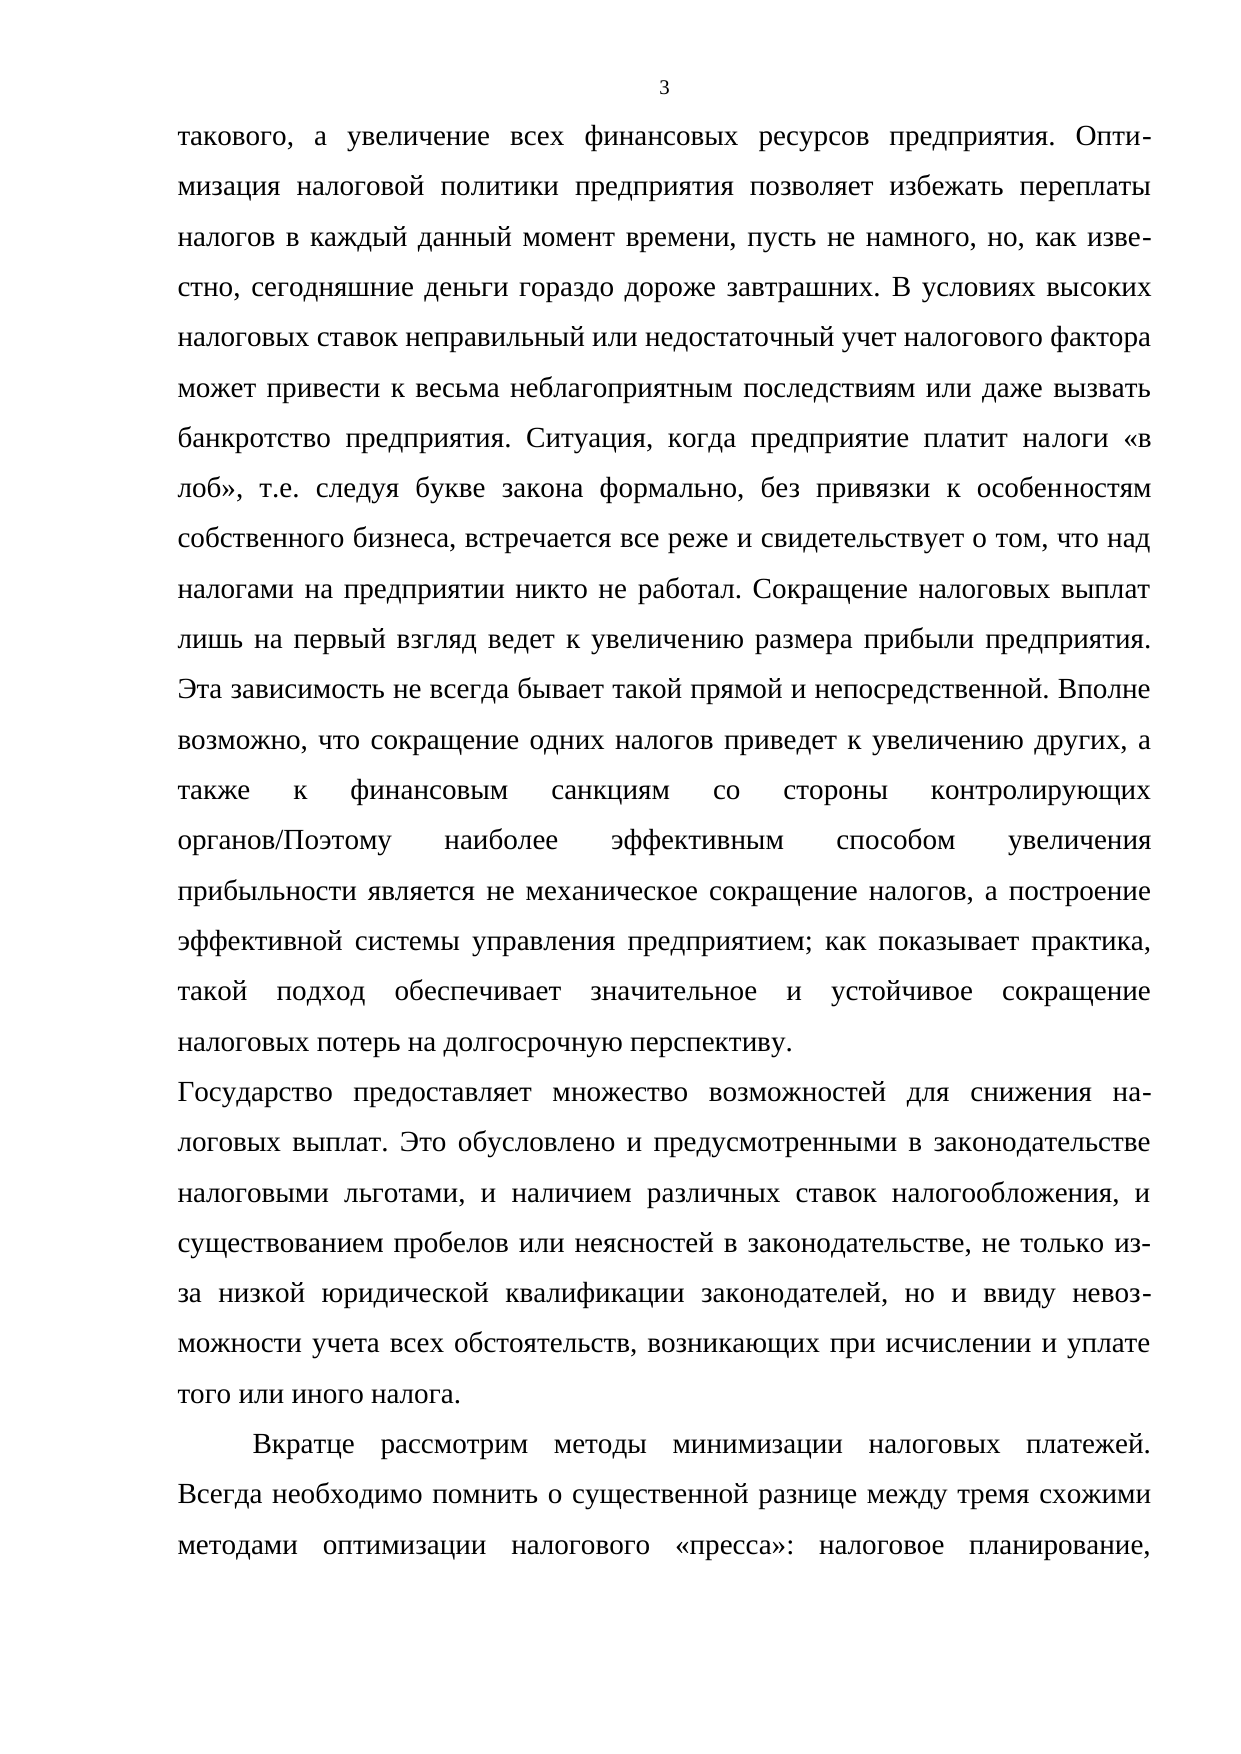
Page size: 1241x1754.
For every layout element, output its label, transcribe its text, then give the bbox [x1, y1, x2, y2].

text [177, 1426, 1152, 1560]
text Государство предоставляет множество возможностей для снижения налоговых выплат. Это обусловлено и предусмотренными в законодательстве налоговыми льготами, и наличием различных ставок налогообложения, и существованием пробелов или неясностей в законодательстве, не только из-за низкой юридической квалификации законодателей, но и ввиду невозможности учета всех обстоятельств, возникающих при исчислении и уплате того или иного налога. [177, 1074, 1152, 1409]
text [177, 118, 1152, 1057]
